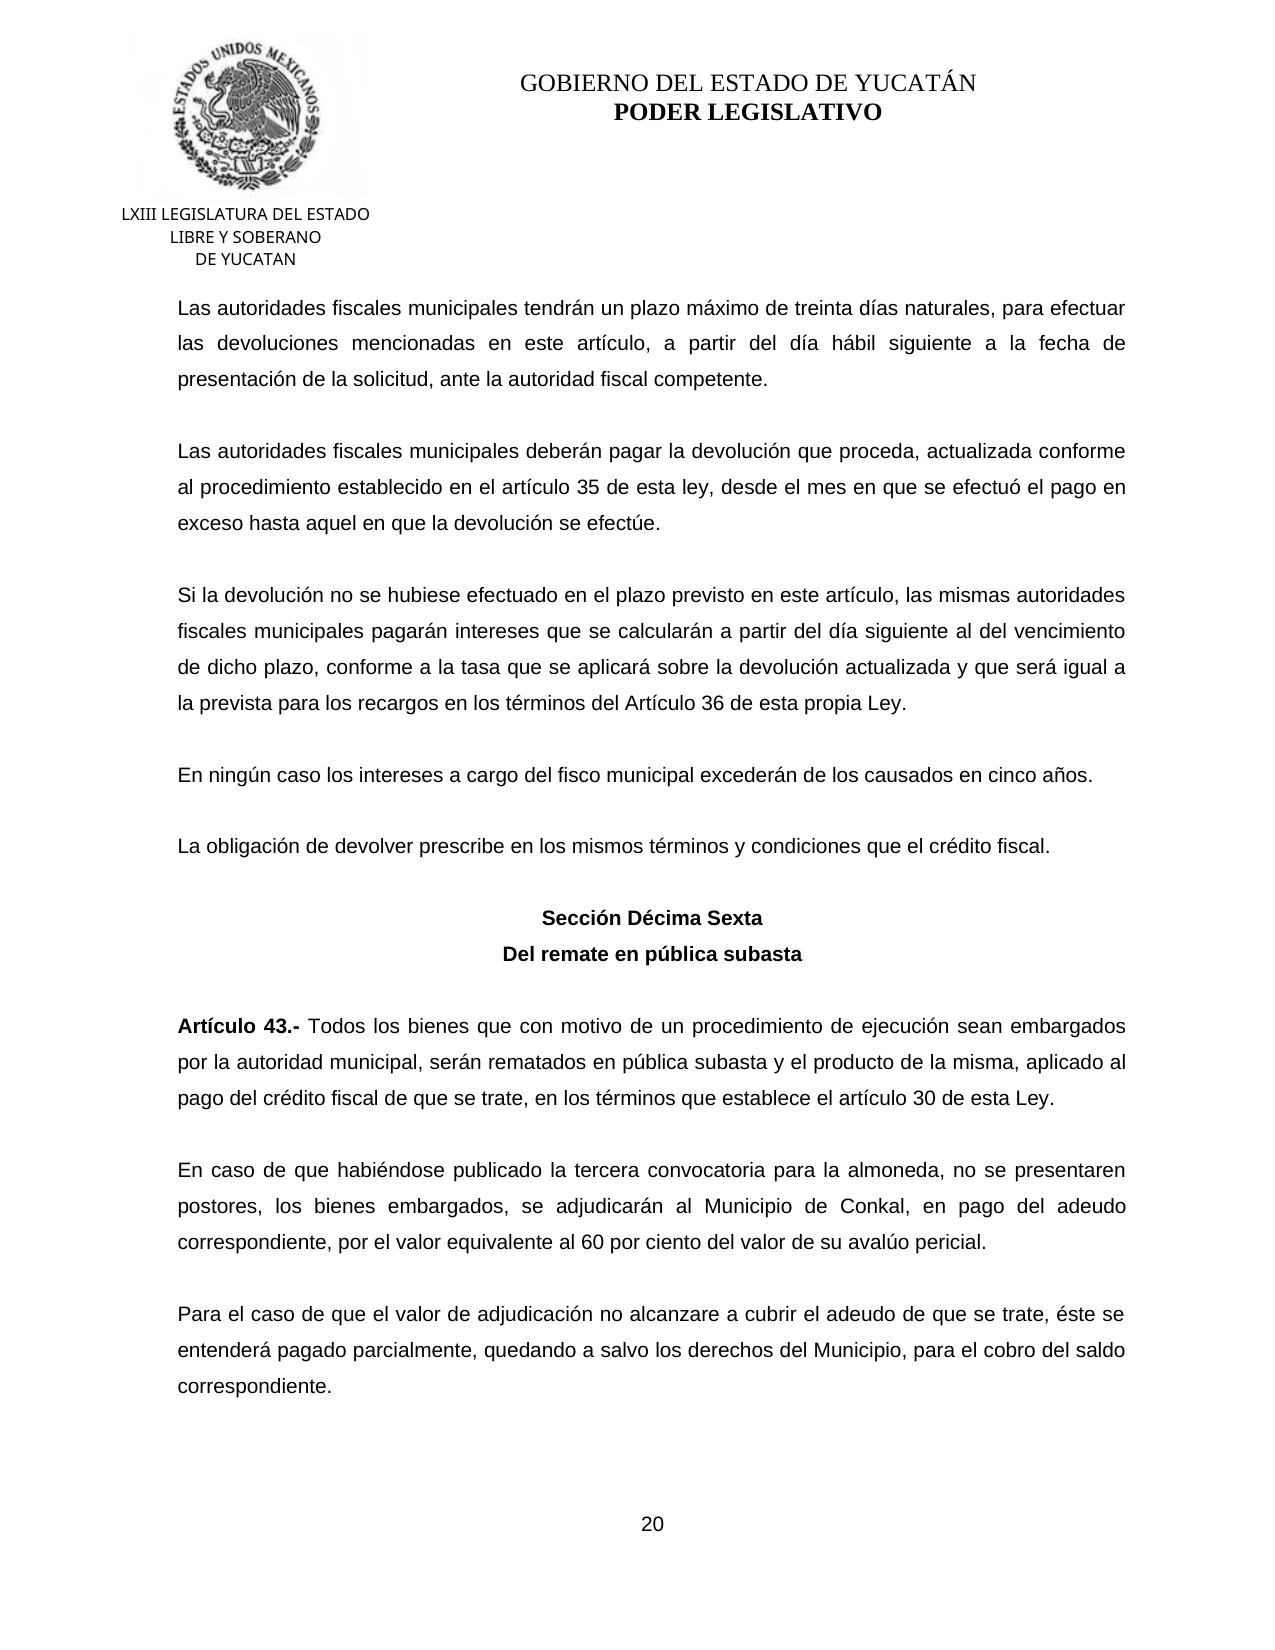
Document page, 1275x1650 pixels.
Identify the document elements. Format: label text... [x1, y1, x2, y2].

text Para el caso de que el valor de adjudicación no alcanzare a cubrir el adeudo de que se trate, éste se entenderá pagado parcialmente, quedando a salvo los derechos del Municipio, para el cobro del saldo correspondiente. [177, 1302, 1127, 1397]
text En caso de que habiéndose publicado la tercera convocatoria para la almoneda, no se presentaren postores, los bienes embargados, se adjudicarán al Municipio de Conkal, en pago del adeudo correspondiente, por el valor equivalente al 60 por ciento del valor de su avalúo pericial. [177, 1158, 1127, 1254]
text Las autoridades fiscales municipales tendrán un plazo máximo de treinta días naturales, para efectuar las devoluciones mencionadas en este artículo, a partir del día hábil siguiente a la fecha de presentación de la solicitud, ante la autoridad fiscal competente. [177, 295, 1127, 391]
text Si la devolución no se hubiese efectuado en el plazo previsto en este artículo, las mismas autoridades fiscales municipales pagarán intereses que se calcularán a partir del día siguiente al del vencimiento de dicho plazo, conforme a la tasa que se aplicará sobre la devolución actualizada y que será igual a la prevista para los recargos en los términos del Artículo 36 de esta propia Ley. [177, 583, 1127, 714]
text La obligación de devolver prescribe en los mismos términos y condiciones que el crédito fiscal. [177, 834, 1127, 858]
text Del remate en pública subasta [177, 942, 1127, 1002]
picture [126, 34, 370, 205]
text En ningún caso los intereses a cargo del fisco municipal excederán de los causados en cinco años. [177, 762, 1127, 786]
text Sección Décima Sexta [177, 906, 1127, 930]
text Artículo 43.- Todos los bienes que con motivo de un procedimiento de ejecución sean embargados por la autoridad municipal, serán rematados en pública subasta y el producto de la misma, aplicado al pago del crédito fiscal de que se trate, en los términos que establece el artículo 30 de esta Ley. [177, 1014, 1127, 1110]
text Las autoridades fiscales municipales deberán pagar la devolución que proceda, actualizada conforme al procedimiento establecido en el artículo 35 de esta ley, desde el mes en que se efectuó el pago en exceso hasta aquel en que la devolución se efectúe. [177, 439, 1127, 535]
